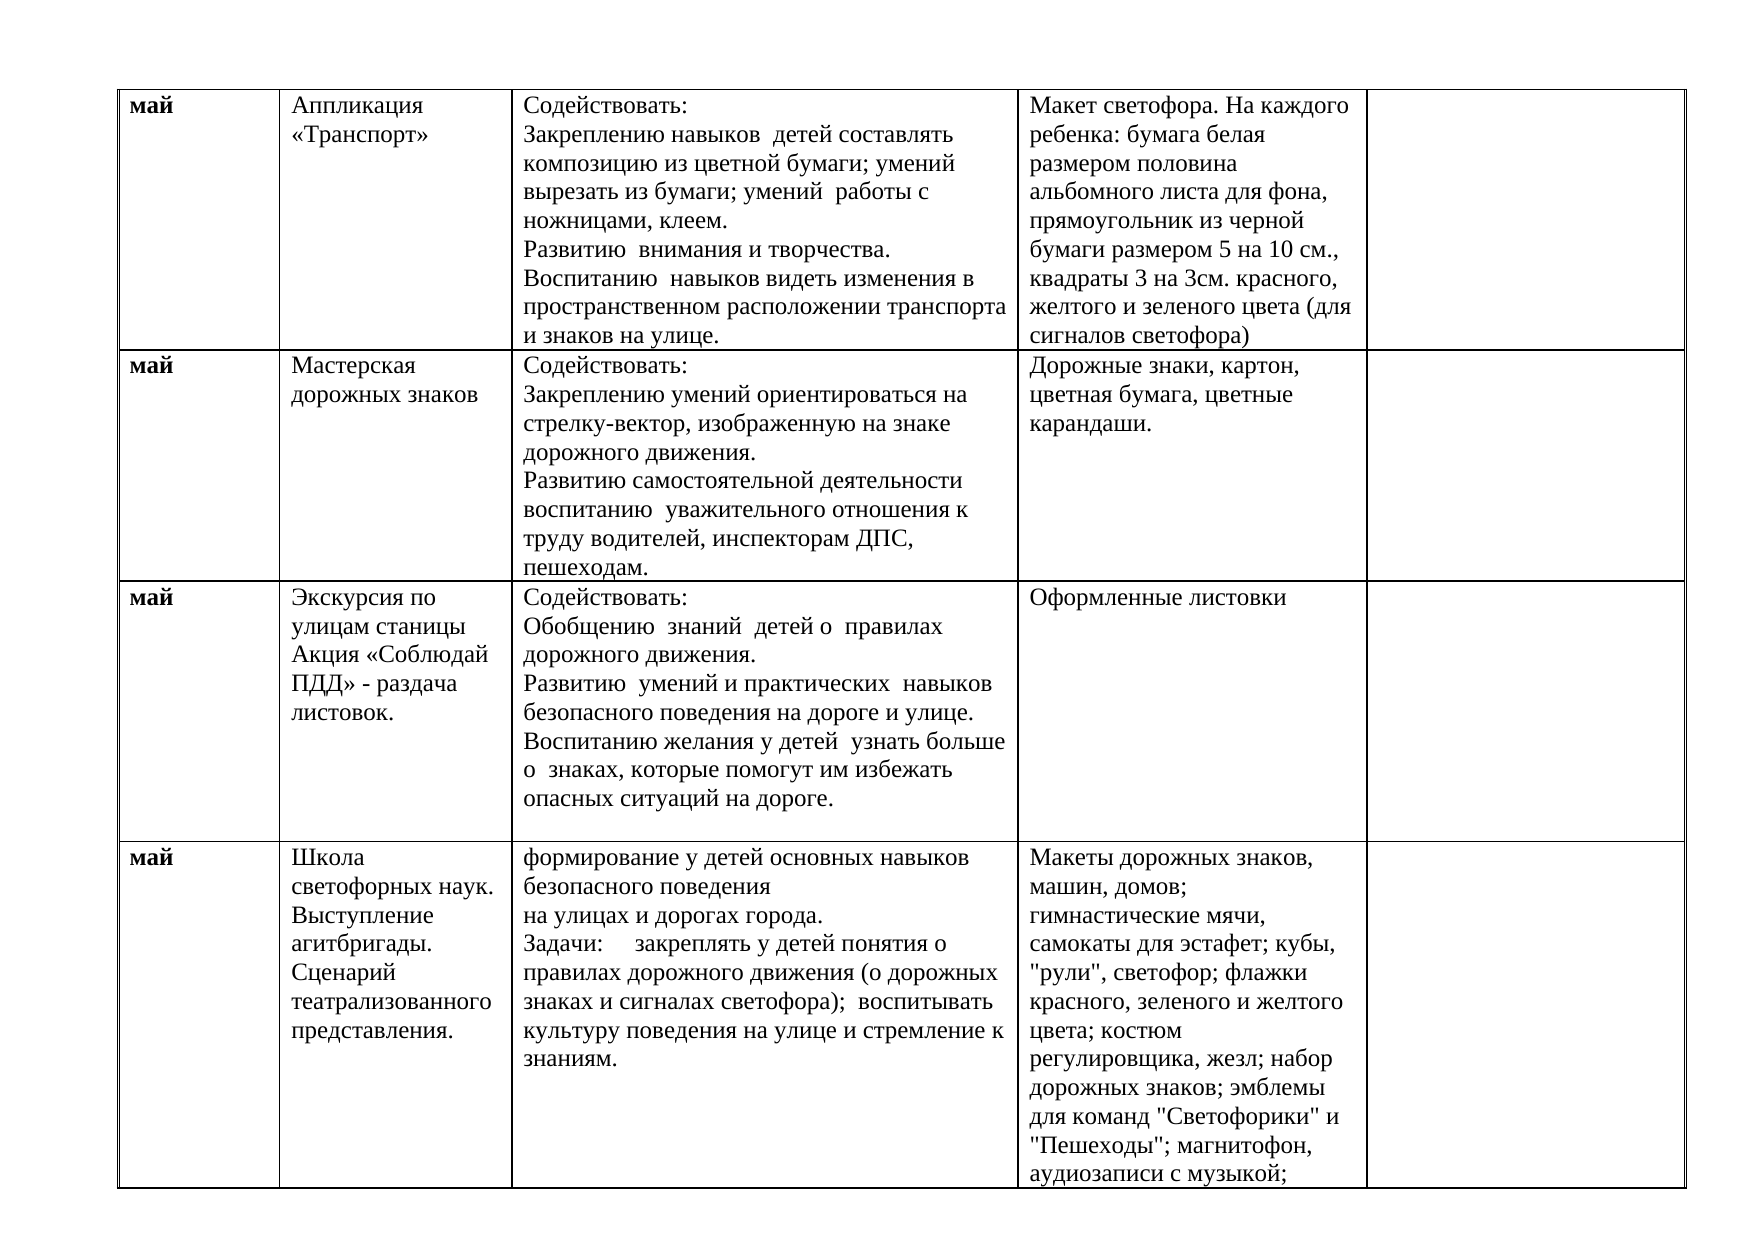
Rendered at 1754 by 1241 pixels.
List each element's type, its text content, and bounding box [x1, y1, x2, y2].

table_cell май [120, 351, 279, 580]
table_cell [280, 842, 511, 1187]
table_cell Дорожные знаки, картон, цветная бумага, цветные карандаши. [1019, 351, 1366, 580]
table_cell Экскурсия по улицам станицы Акция «Соблюдай ПДД» - раздача листовок. [280, 582, 511, 841]
table_cell Оформленные листовки [1019, 582, 1366, 841]
table_cell Содействовать: Обобщению знаний детей о правилах дорожного движения. Развитию умений и практических навыков безопасного поведения на дороге и улице. Воспитанию желания у детей узнать больше о знаках, которые помогут им избежать опасных ситуаций на дороге. [513, 582, 1017, 841]
table_cell май [120, 90, 279, 349]
table_cell Содействовать: Закреплению навыков детей составлять композицию из цветной бумаги; умений вырезать из бумаги; умений работы с ножницами, клеем. Развитию внимания и творчества. Воспитанию навыков видеть изменения в пространственном расположении транспорта и знаков на улице. [513, 90, 1017, 349]
table_cell май [120, 842, 279, 1187]
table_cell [513, 842, 1017, 1187]
table_cell [1368, 582, 1684, 841]
table_cell май [120, 582, 279, 841]
table_cell [1368, 842, 1684, 1187]
table_cell Содействовать: Закреплению умений ориентироваться на стрелку-вектор, изображенную на знаке дорожного движения. Развитию самостоятельной деятельности воспитанию уважительного отношения к труду водителей, инспекторам ДПС, пешеходам. [513, 351, 1017, 580]
table_cell [1368, 90, 1684, 349]
table_cell [1368, 351, 1684, 580]
table_cell Мастерская дорожных знаков [280, 351, 511, 580]
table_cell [1019, 842, 1366, 1187]
table_cell Макет светофора. На каждого ребенка: бумага белая размером половина альбомного листа для фона, прямоугольник из черной бумаги размером 5 на ., квадраты 3 на 3см. красного, желтого и зеленого цвета (для сигналов светофора) [1019, 90, 1366, 349]
table_cell Аппликация «Транспорт» [280, 90, 511, 349]
